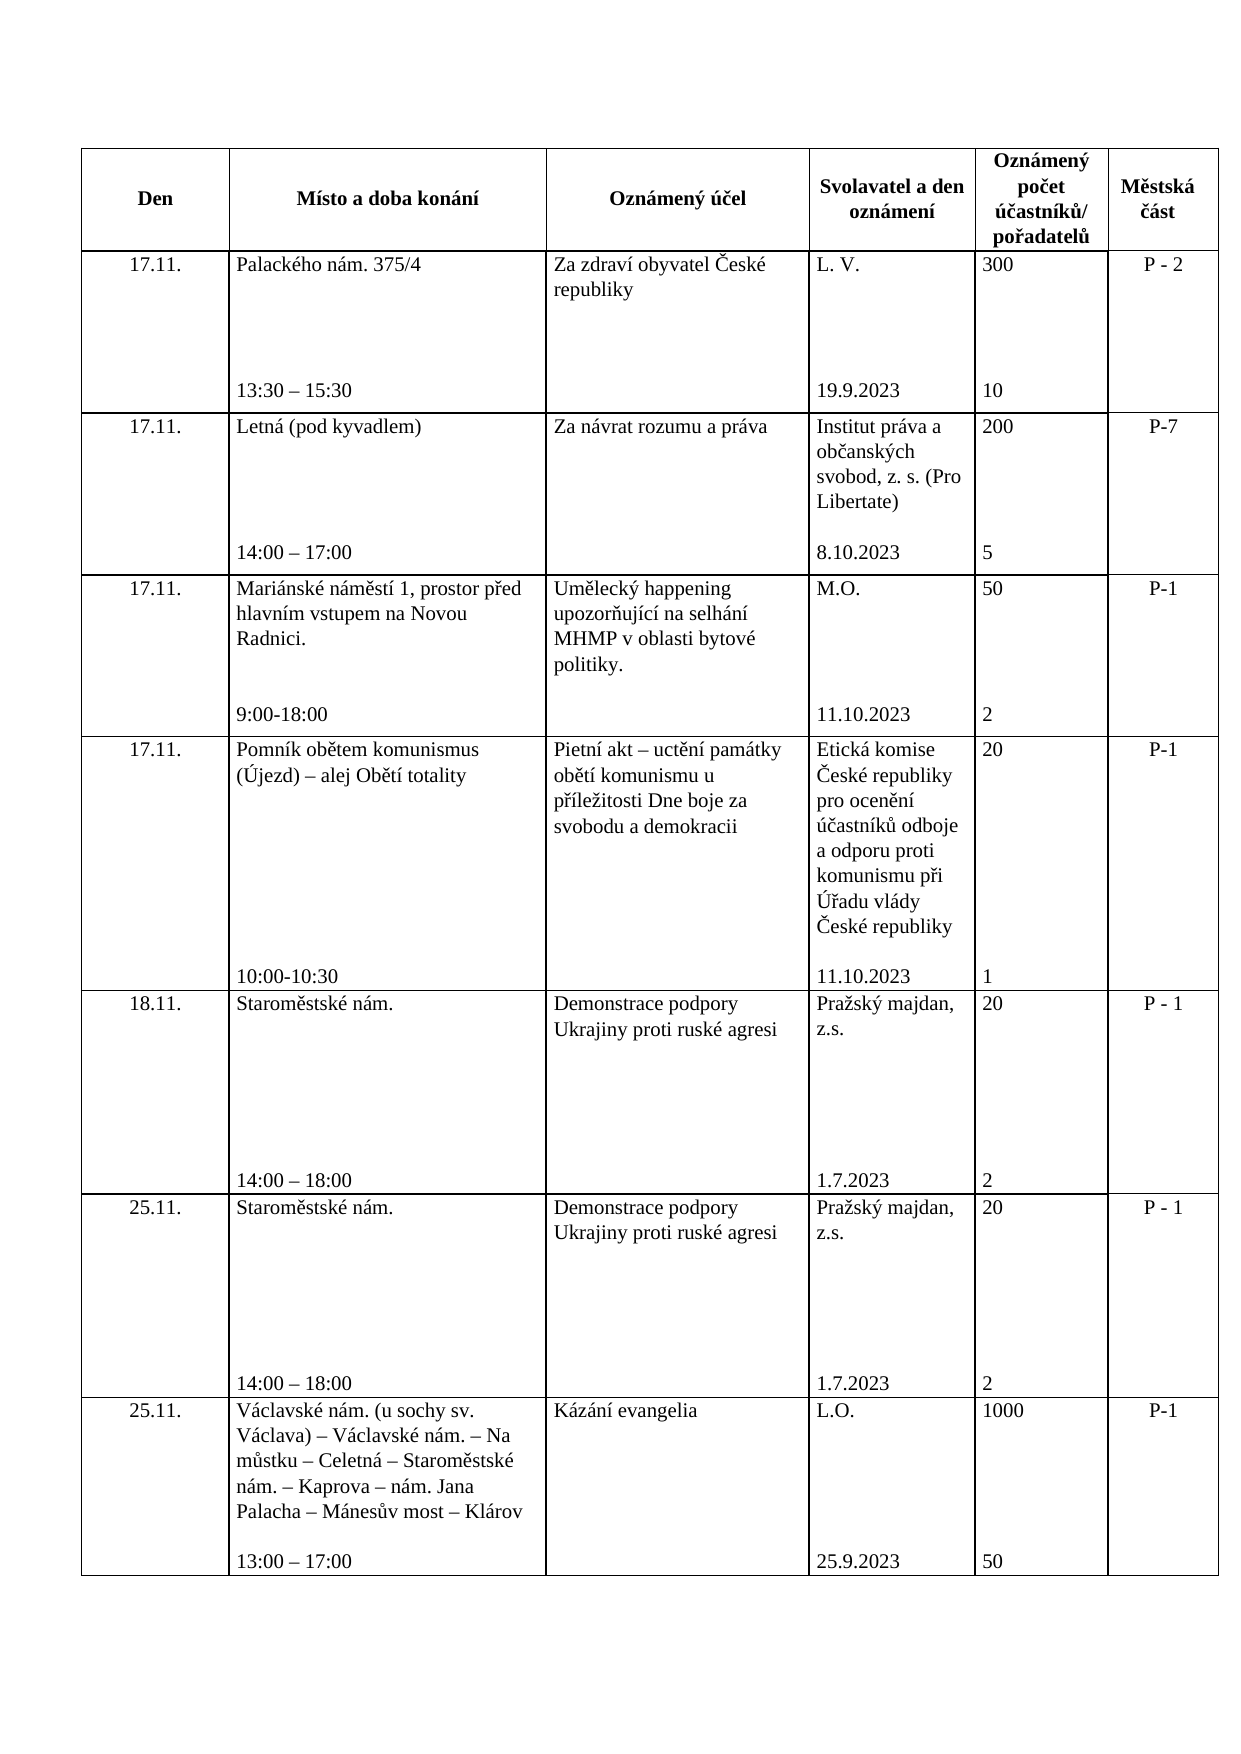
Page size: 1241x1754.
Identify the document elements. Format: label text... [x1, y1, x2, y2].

table_header Svolavatel a den oznámení [810, 149, 975, 250]
table_cell 50 2 [976, 576, 1107, 736]
table_header Oznámený účel [547, 149, 809, 250]
table_cell 20 2 [976, 991, 1107, 1193]
table_cell Demonstrace podpory Ukrajiny proti ruské agresi [547, 991, 808, 1193]
table_cell P-1 [1109, 737, 1218, 989]
table_cell M.O. 11.10.2023 [810, 576, 974, 736]
table_cell Pražský majdan, z.s. 1.7.2023 [810, 991, 974, 1193]
table_cell Za zdraví obyvatel České republiky [547, 252, 808, 412]
table_cell P-7 [1109, 413, 1218, 574]
table_cell L. V. 19.9.2023 [810, 252, 974, 412]
table_cell Institut práva a občanských svobod, z. s. (Pro Libertate) 8.10.2023 [810, 414, 974, 574]
table_cell Pražský majdan, z.s. 1.7.2023 [810, 1195, 974, 1396]
table_header Oznámený počet účastníků/ pořadatelů [976, 149, 1108, 250]
table_cell Za návrat rozumu a práva [547, 414, 808, 574]
table_cell P-1 [1109, 575, 1218, 736]
table_cell 17.11. [82, 252, 228, 412]
table_cell Letná (pod kyvadlem) 14:00 – 17:00 [230, 414, 545, 574]
table_cell Kázání evangelia [547, 1398, 808, 1575]
table_cell 20 1 [976, 737, 1107, 989]
table_cell 300 10 [976, 252, 1107, 412]
table_cell 25.11. [82, 1398, 228, 1575]
table_cell Mariánské náměstí 1, prostor před hlavním vstupem na Novou Radnici. 9:00-18:00 [230, 576, 545, 736]
table_header Místo a doba konání [230, 149, 546, 250]
table_header Den [82, 149, 229, 250]
table_cell P - 1 [1109, 991, 1218, 1193]
table_cell 17.11. [82, 414, 228, 574]
table_cell 25.11. [82, 1195, 228, 1396]
table_cell P-1 [1109, 1398, 1218, 1575]
table_cell 18.11. [82, 991, 228, 1193]
table_cell Umělecký happening upozorňující na selhání MHMP v oblasti bytové politiky. [547, 576, 808, 736]
table_cell Palackého nám. 375/4 13:30 – 15:30 [230, 252, 545, 412]
table_cell L.O. 25.9.2023 [810, 1398, 974, 1575]
table_cell Václavské nám. (u sochy sv. Václava) – Václavské nám. – Na můstku – Celetná – Staroměstské nám. – Kaprova – nám. Jana Palacha – Mánesův most – Klárov 13:00 – 17:00 [230, 1398, 545, 1575]
table_cell Pietní akt – uctění památky obětí komunismu u příležitosti Dne boje za svobodu a demokracii [547, 737, 808, 989]
table_cell Pomník obětem komunismus (Újezd) – alej Obětí totality 10:00-10:30 [230, 737, 545, 989]
table_cell 20 2 [976, 1195, 1107, 1396]
table_cell P - 1 [1109, 1194, 1218, 1396]
table_header Městská část [1109, 149, 1218, 250]
table_cell P - 2 [1109, 251, 1218, 412]
table_cell 1000 50 [976, 1398, 1107, 1575]
table_cell 17.11. [82, 576, 228, 736]
table_cell Staroměstské nám. 14:00 – 18:00 [230, 991, 545, 1193]
table_cell Staroměstské nám. 14:00 – 18:00 [230, 1195, 545, 1396]
table_cell 17.11. [82, 737, 228, 989]
table_cell Demonstrace podpory Ukrajiny proti ruské agresi [547, 1195, 808, 1396]
table_cell 200 5 [976, 414, 1107, 574]
table_cell Etická komise České republiky pro ocenění účastníků odboje a odporu proti komunismu při Úřadu vlády České republiky 11.10.2023 [810, 737, 974, 989]
